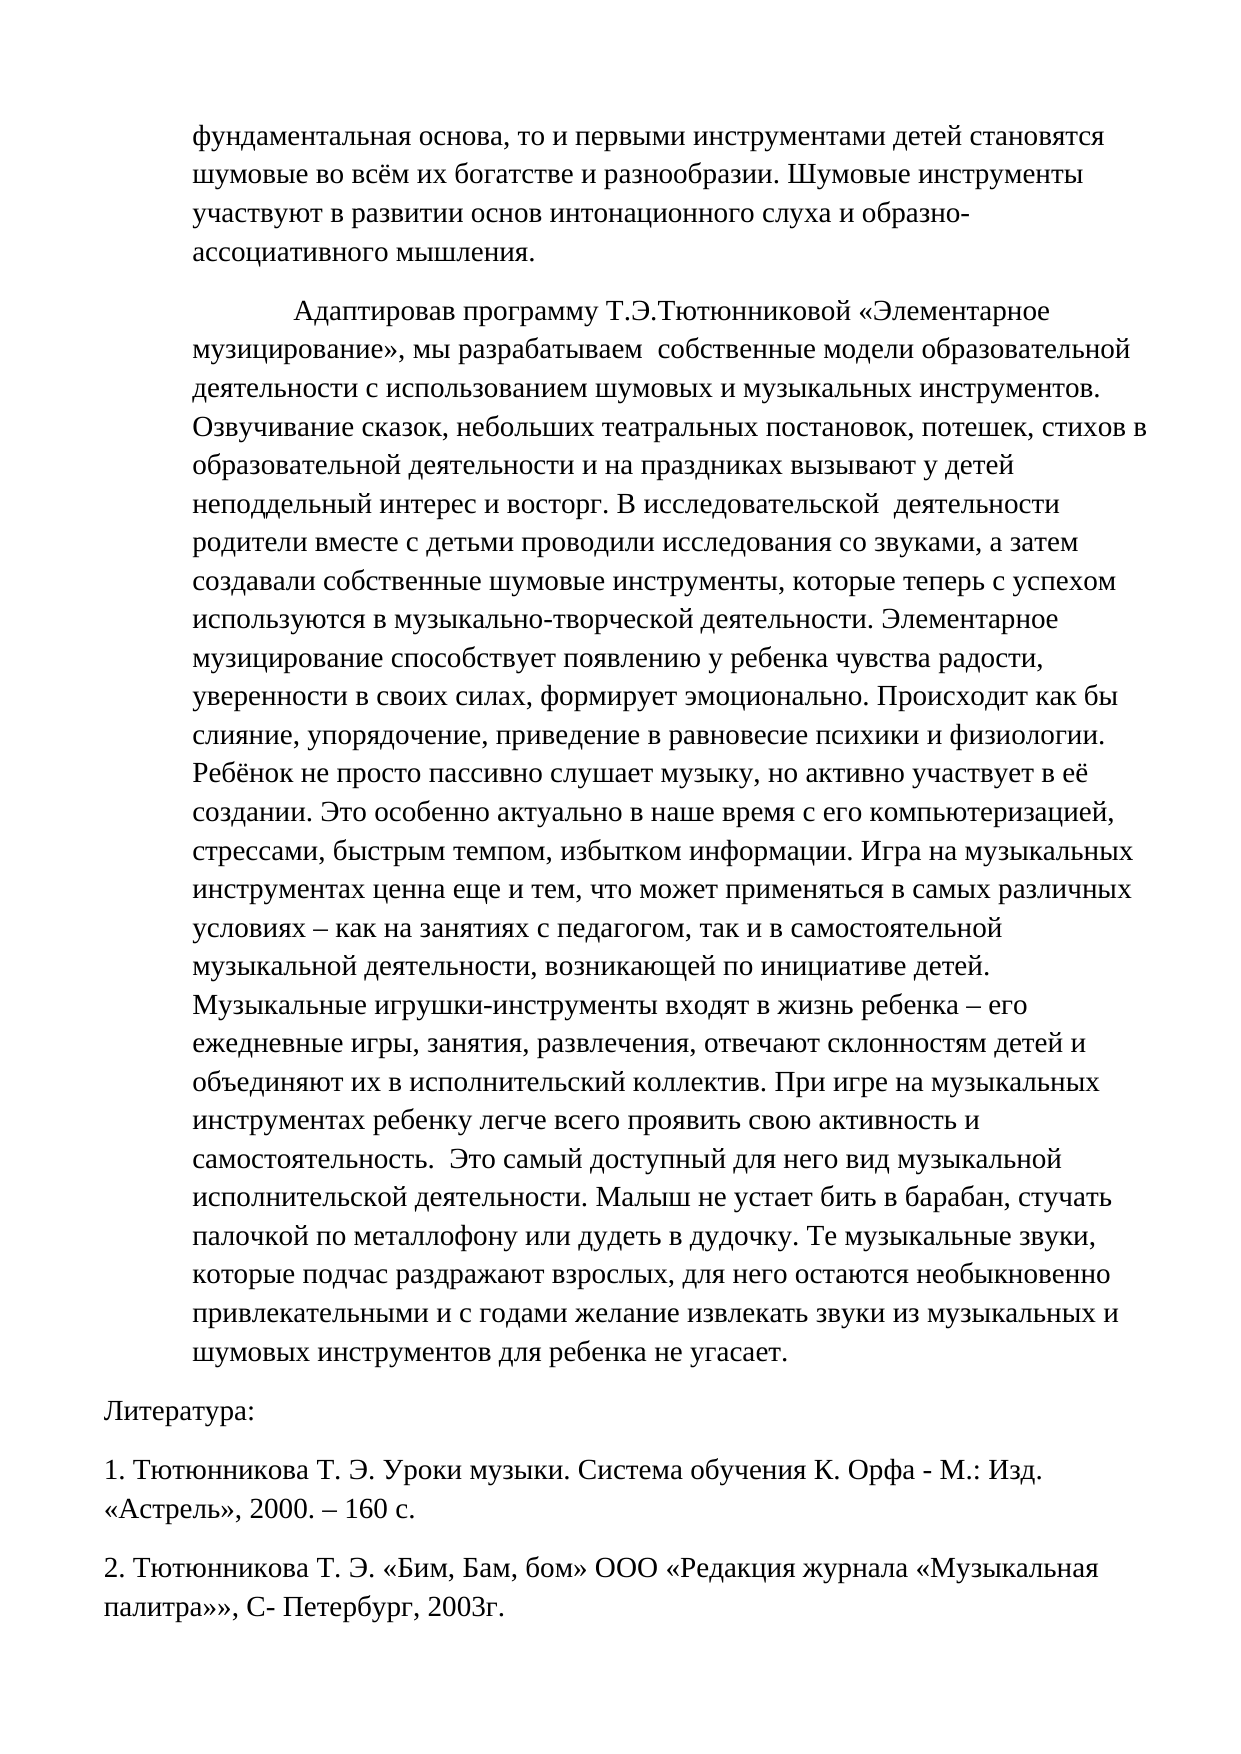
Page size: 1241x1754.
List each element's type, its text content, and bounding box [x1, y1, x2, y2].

text 2. Тютюнникова Т. Э. «Бим, Бам, бом» ООО «Редакция журнала «Музыкальная палитра»», С- Петербург, 2003г. [103, 1550, 1152, 1622]
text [103, 118, 1152, 267]
text Литература: [103, 1393, 1152, 1427]
text 1. Тютюнникова Т. Э. Уроки музыки. Система обучения К. Орфа - М.: Изд. «Астрель», 2000. – 160 с. [103, 1452, 1152, 1524]
text Адаптировав программу Т.Э.Тютюнниковой «Элементарное музицирование», мы разрабатываем собственные модели образовательной деятельности с использованием шумовых и музыкальных инструментов. Озвучивание сказок, небольших театральных постановок, потешек, стихов в образовательной деятельности и на праздниках вызывают у детей неподдельный интерес и восторг. В исследовательской деятельности родители вместе с детьми проводили исследования со звуками, а затем создавали собственные шумовые инструменты, которые теперь с успехом используются в музыкально-творческой деятельности. Элементарное музицирование способствует появлению у ребенка чувства радости, уверенности в своих силах, формирует эмоционально. Происходит как бы слияние, упорядочение, приведение в равновесие психики и физиологии. Ребёнок не просто пассивно слушает музыку, но активно участвует в её создании. Это особенно актуально в наше время с его компьютеризацией, стрессами, быстрым темпом, избытком информации. Игра на музыкальных инструментах ценна еще и тем, что может применяться в самых различных условиях – как на занятиях с педагогом, так и в самостоятельной музыкальной деятельности, возникающей по инициативе детей. Музыкальные игрушки-инструменты входят в жизнь ребенка – его ежедневные игры, занятия, развлечения, отвечают склонностям детей и объединяют их в исполнительский коллектив. При игре на музыкальных инструментах ребенку легче всего проявить свою активность и самостоятельность. Это самый доступный для него вид музыкальной исполнительской деятельности. Малыш не устает бить в барабан, стучать палочкой по металлофону или дудеть в дудочку. Те музыкальные звуки, которые подчас раздражают взрослых, для него остаются необыкновенно привлекательными и с годами желание извлекать звуки из музыкальных и шумовых инструментов для ребенка не угасает. [103, 293, 1152, 1367]
